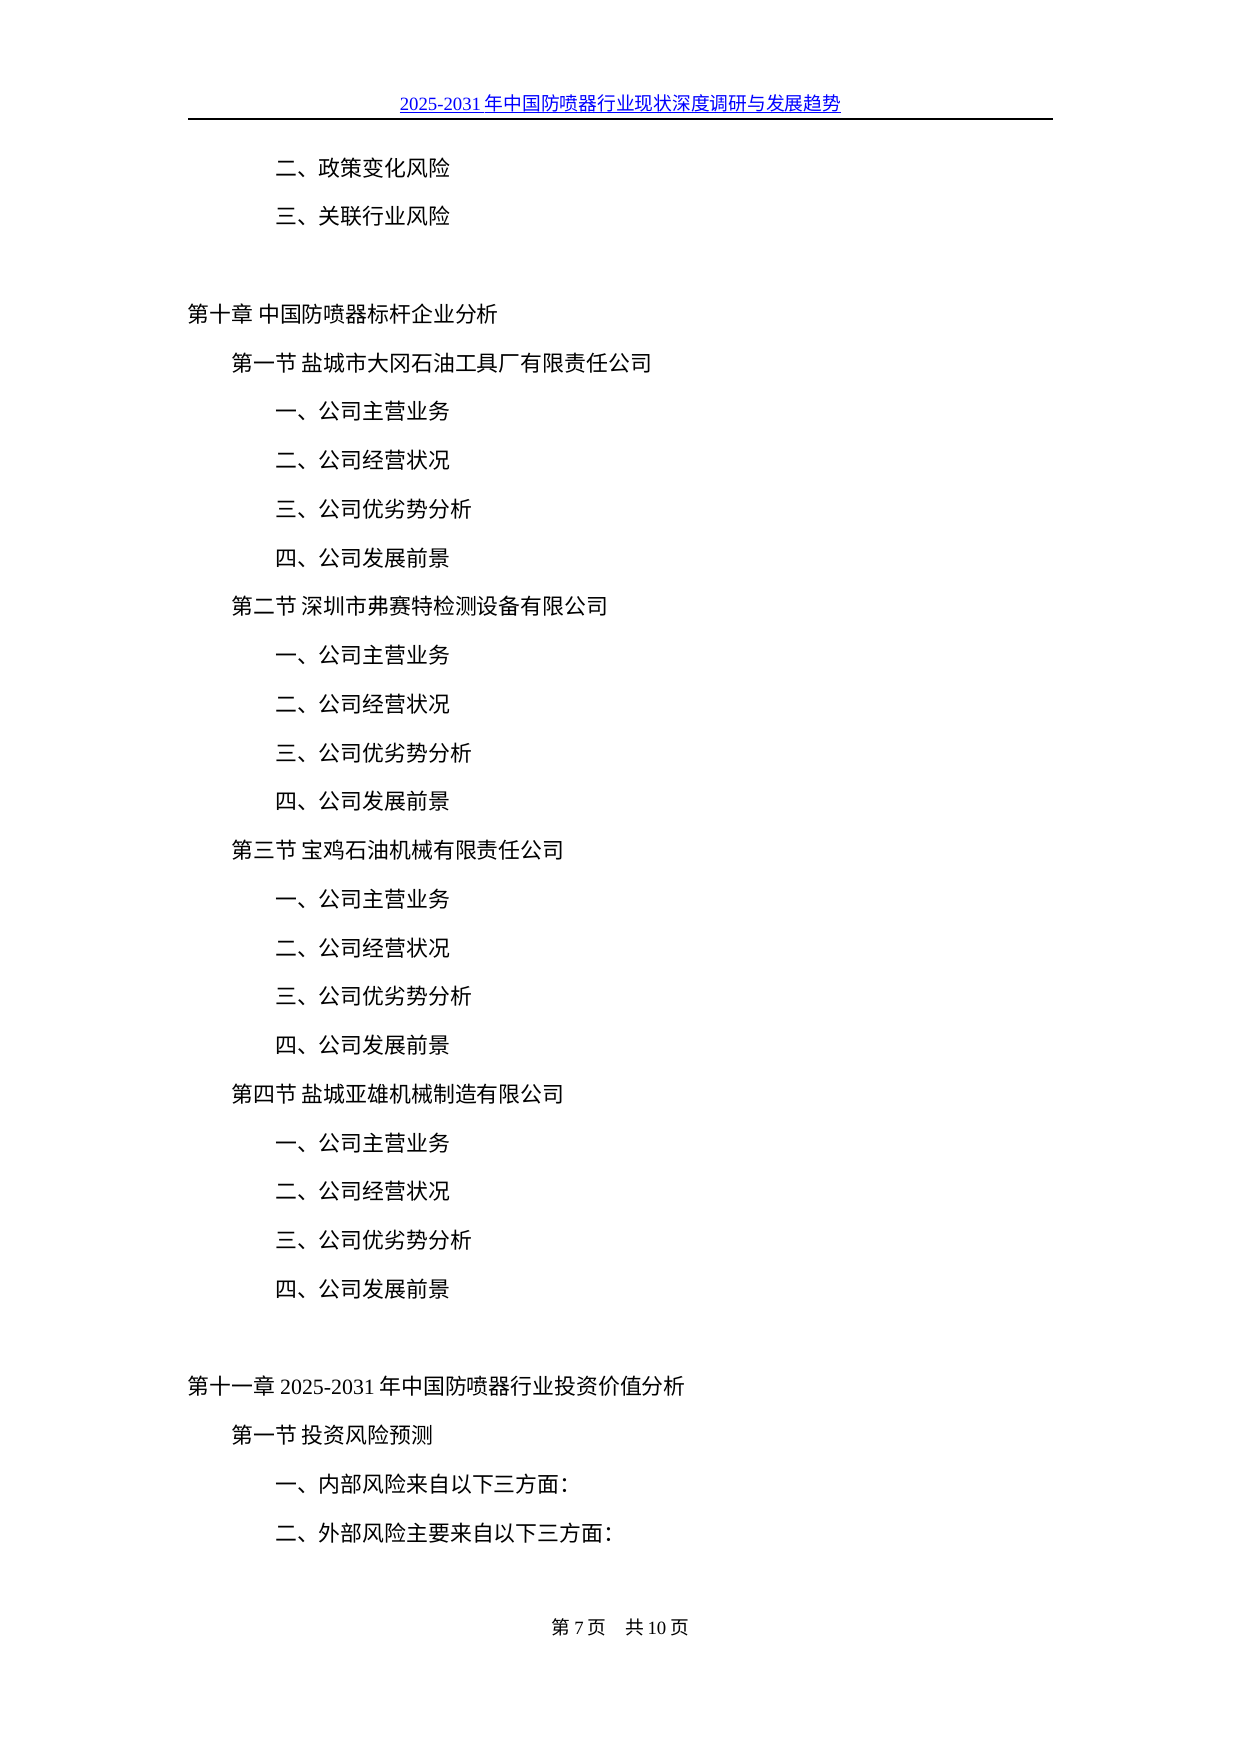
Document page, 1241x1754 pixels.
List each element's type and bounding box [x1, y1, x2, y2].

text [187, 150, 1053, 1548]
